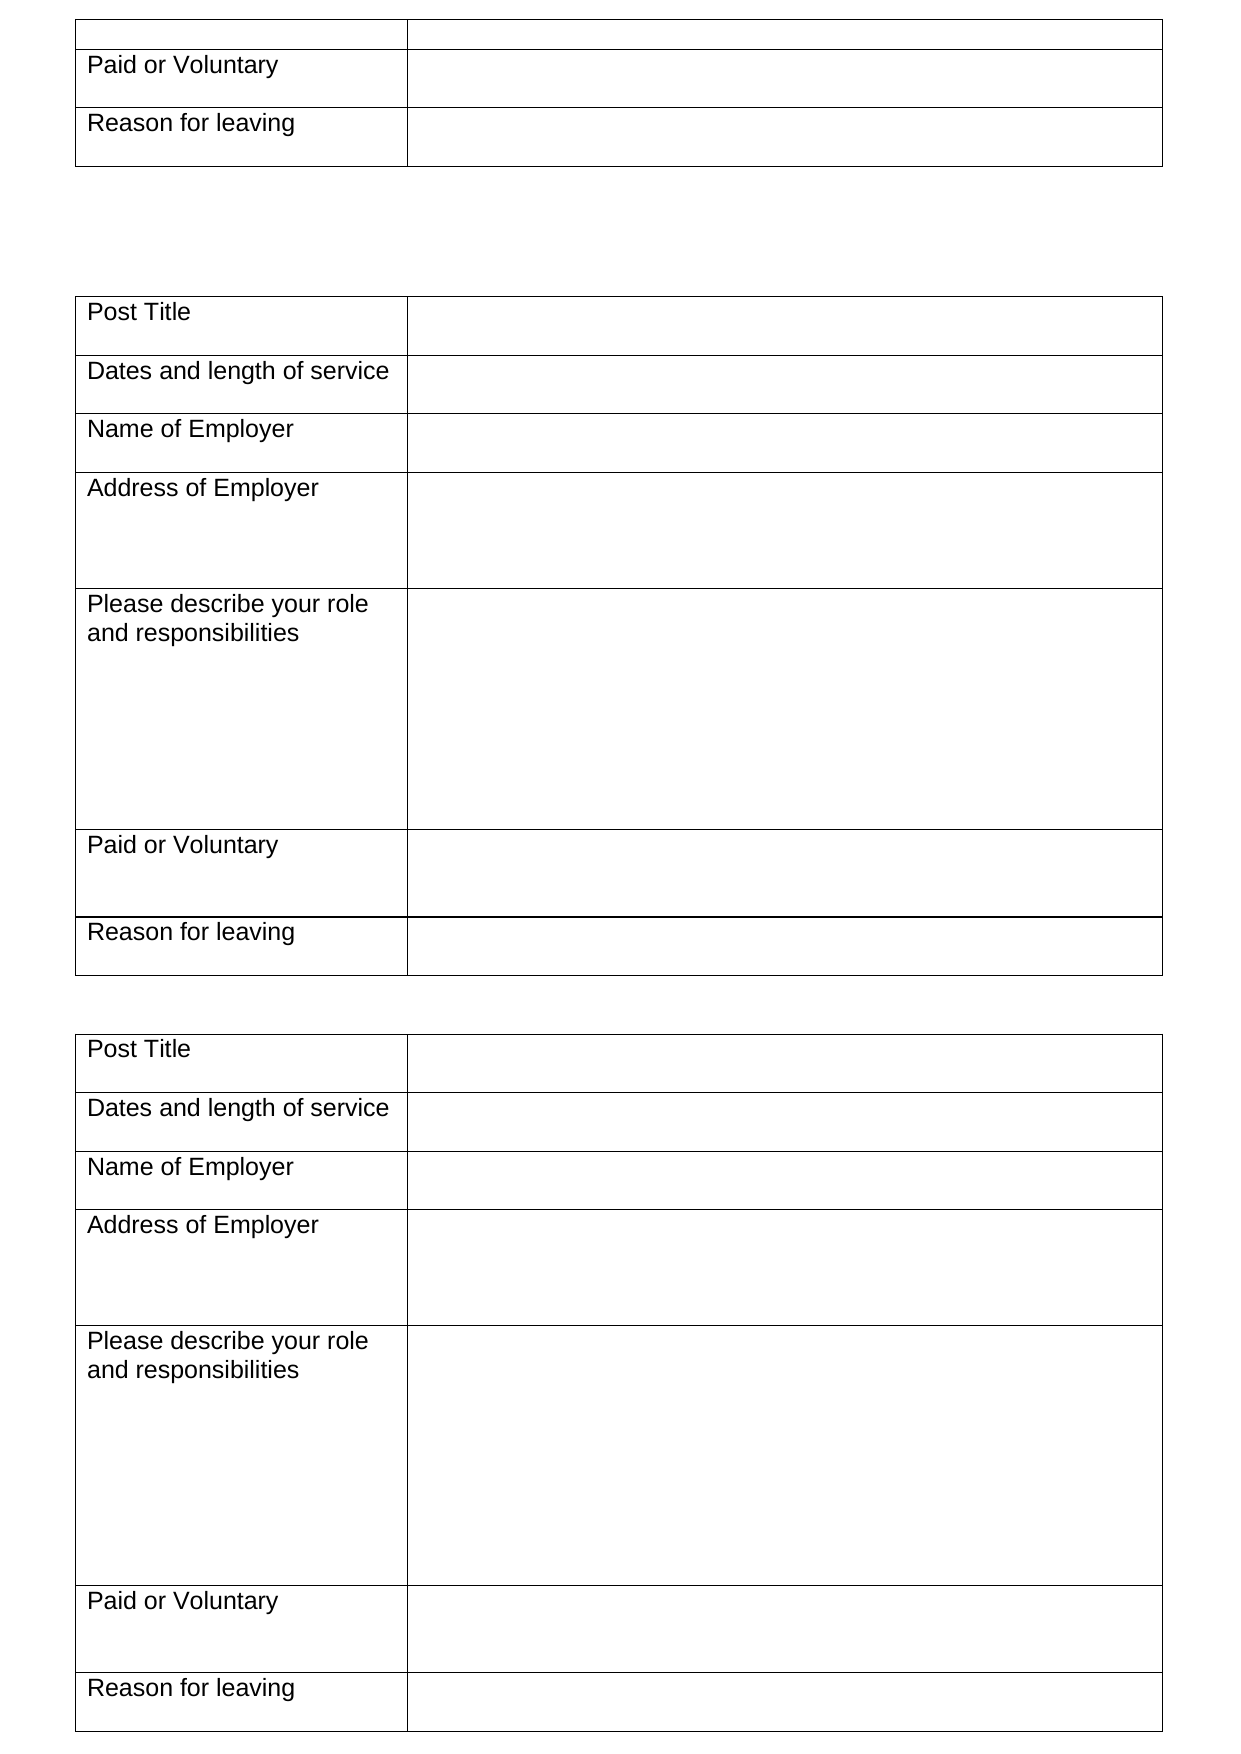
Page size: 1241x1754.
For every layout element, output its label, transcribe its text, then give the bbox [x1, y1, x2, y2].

table_cell [408, 1093, 1162, 1151]
table_cell [408, 589, 1162, 829]
table_cell Reason for leaving [76, 918, 407, 975]
table_cell [408, 830, 1162, 916]
table_header Post Title [76, 1035, 407, 1092]
table_cell [408, 1586, 1162, 1672]
table_cell [408, 108, 1162, 166]
table_cell Please describe your role and responsibilities [76, 1326, 407, 1585]
table_header [408, 1035, 1162, 1092]
table_cell [408, 50, 1162, 107]
table_cell Name of Employer [76, 1152, 407, 1209]
table_cell [408, 1152, 1162, 1209]
table_cell Reason for leaving [76, 1673, 407, 1731]
table_cell [408, 414, 1162, 472]
table_cell [408, 1673, 1162, 1731]
table_cell [408, 1210, 1162, 1325]
table_cell Please describe your role and responsibilities [76, 589, 407, 829]
table_cell Address of Employer [76, 473, 407, 588]
table_cell [408, 20, 1162, 48]
table_cell Dates and length of service [76, 1093, 407, 1151]
table_cell [408, 356, 1162, 413]
table_cell [408, 473, 1162, 588]
table_cell Reason for leaving [76, 108, 407, 166]
table_header [408, 297, 1162, 354]
table_cell Paid or Voluntary [76, 50, 407, 107]
table_cell [408, 918, 1162, 975]
table_cell Address of Employer [76, 1210, 407, 1325]
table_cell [76, 20, 407, 48]
table_cell Paid or Voluntary [76, 1586, 407, 1672]
table_header Post Title [76, 297, 407, 354]
table_cell Name of Employer [76, 414, 407, 472]
table_cell Paid or Voluntary [76, 830, 407, 916]
table_cell [408, 1326, 1162, 1585]
table_cell Dates and length of service [76, 356, 407, 413]
